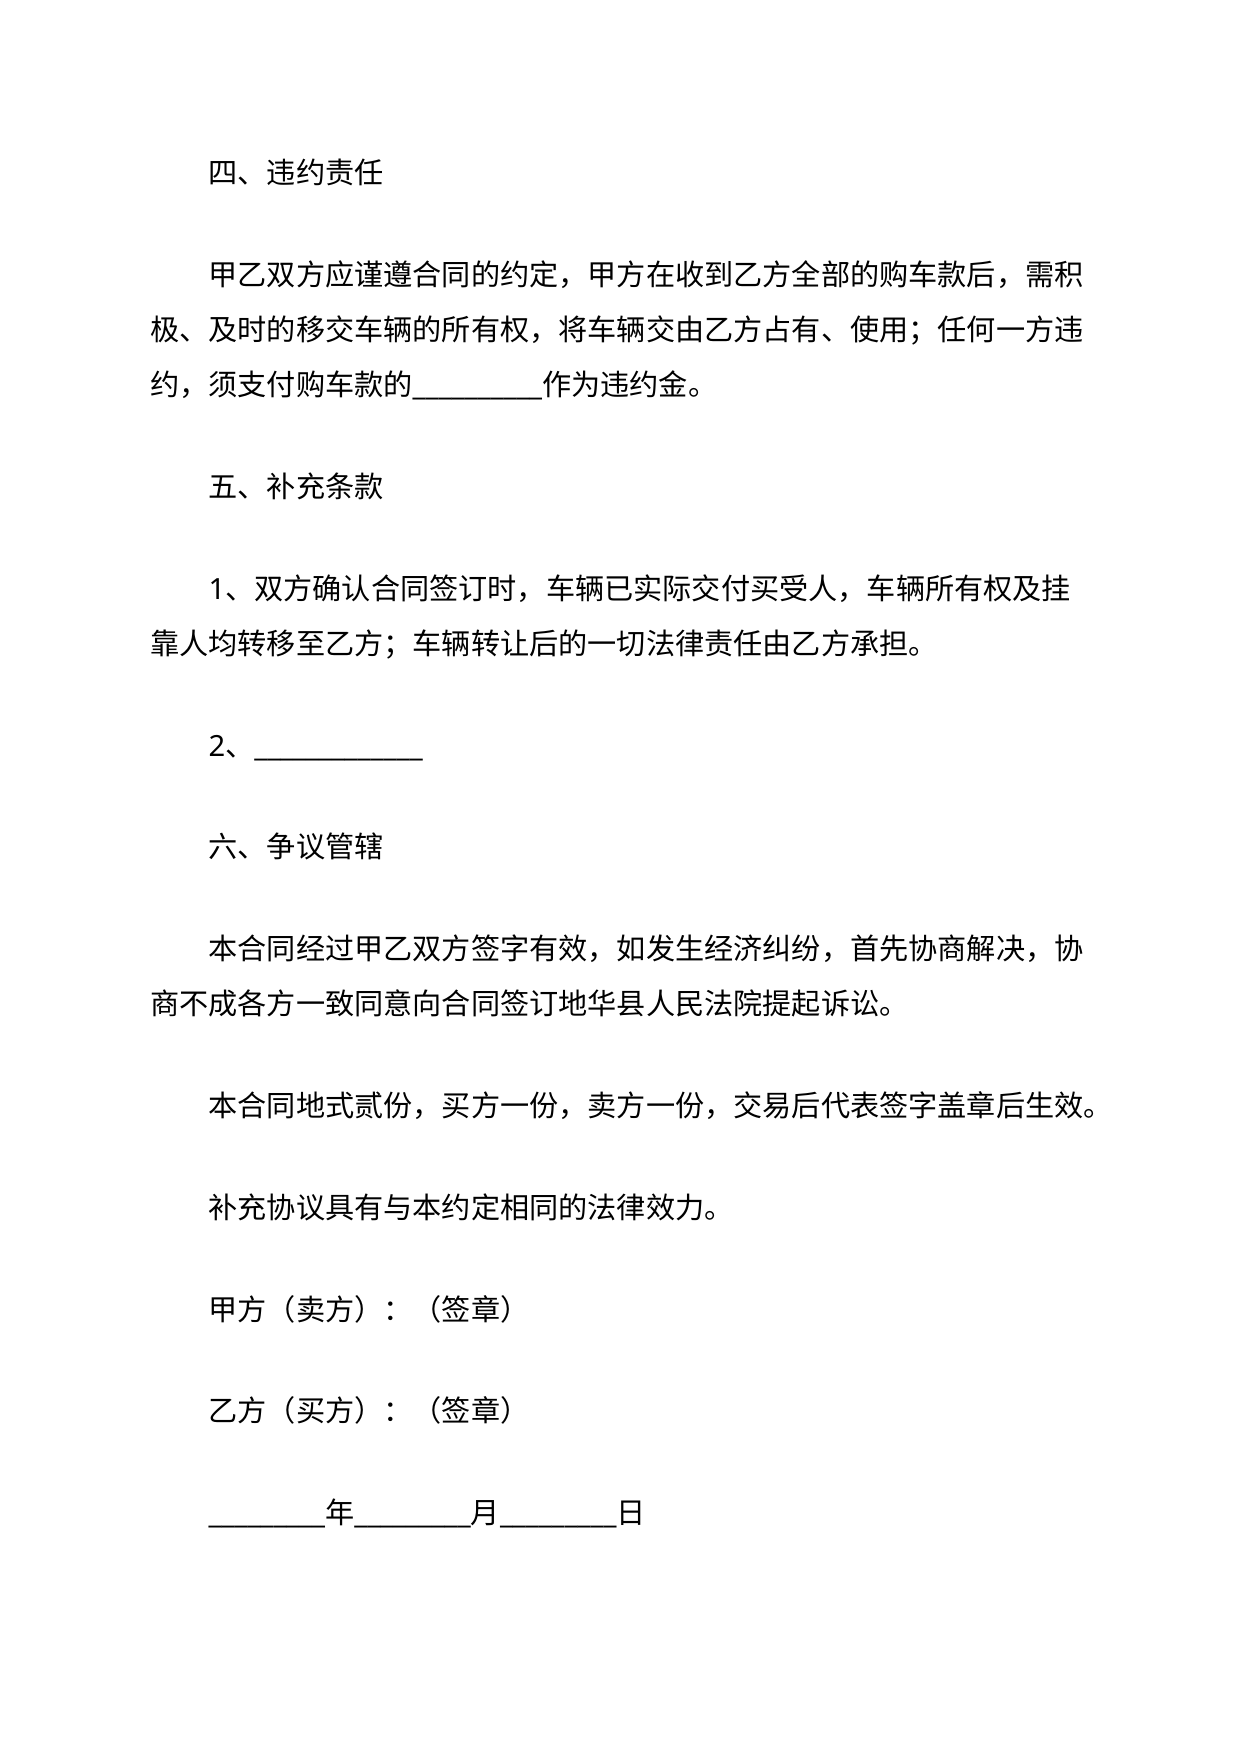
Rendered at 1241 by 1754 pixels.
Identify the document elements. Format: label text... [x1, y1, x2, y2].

text 本合同经过甲乙双方签字有效，如发生经济纠纷，首先协商解决，协商不成各方一致同意向合同签订地华县人民法院提起诉讼。 [150, 926, 1090, 1023]
text 1、双方确认合同签订时，车辆已实际交付买受人，车辆所有权及挂靠人均转移至乙方；车辆转让后的一切法律责任由乙方承担。 [150, 565, 1090, 663]
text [150, 1489, 1090, 1532]
text 补充协议具有与本约定相同的法律效力。 [150, 1184, 1090, 1227]
text 甲方（卖方）：（签章） [150, 1286, 1090, 1328]
text 甲乙双方应谨遵合同的约定，甲方在收到乙方全部的购车款后，需积极、及时的移交车辆的所有权，将车辆交由乙方占有、使用；任何一方违约，须支付购车款的__________作为违约金。 [150, 252, 1090, 404]
text 四、违约责任 [150, 150, 1090, 192]
text 2、_____________ [150, 722, 1090, 764]
text 五、补充条款 [150, 463, 1090, 506]
text 本合同地式贰份，买方一份，卖方一份，交易后代表签字盖章后生效。 [150, 1082, 1090, 1125]
text 乙方（买方）：（签章） [150, 1388, 1090, 1430]
text 六、争议管辖 [150, 824, 1090, 866]
